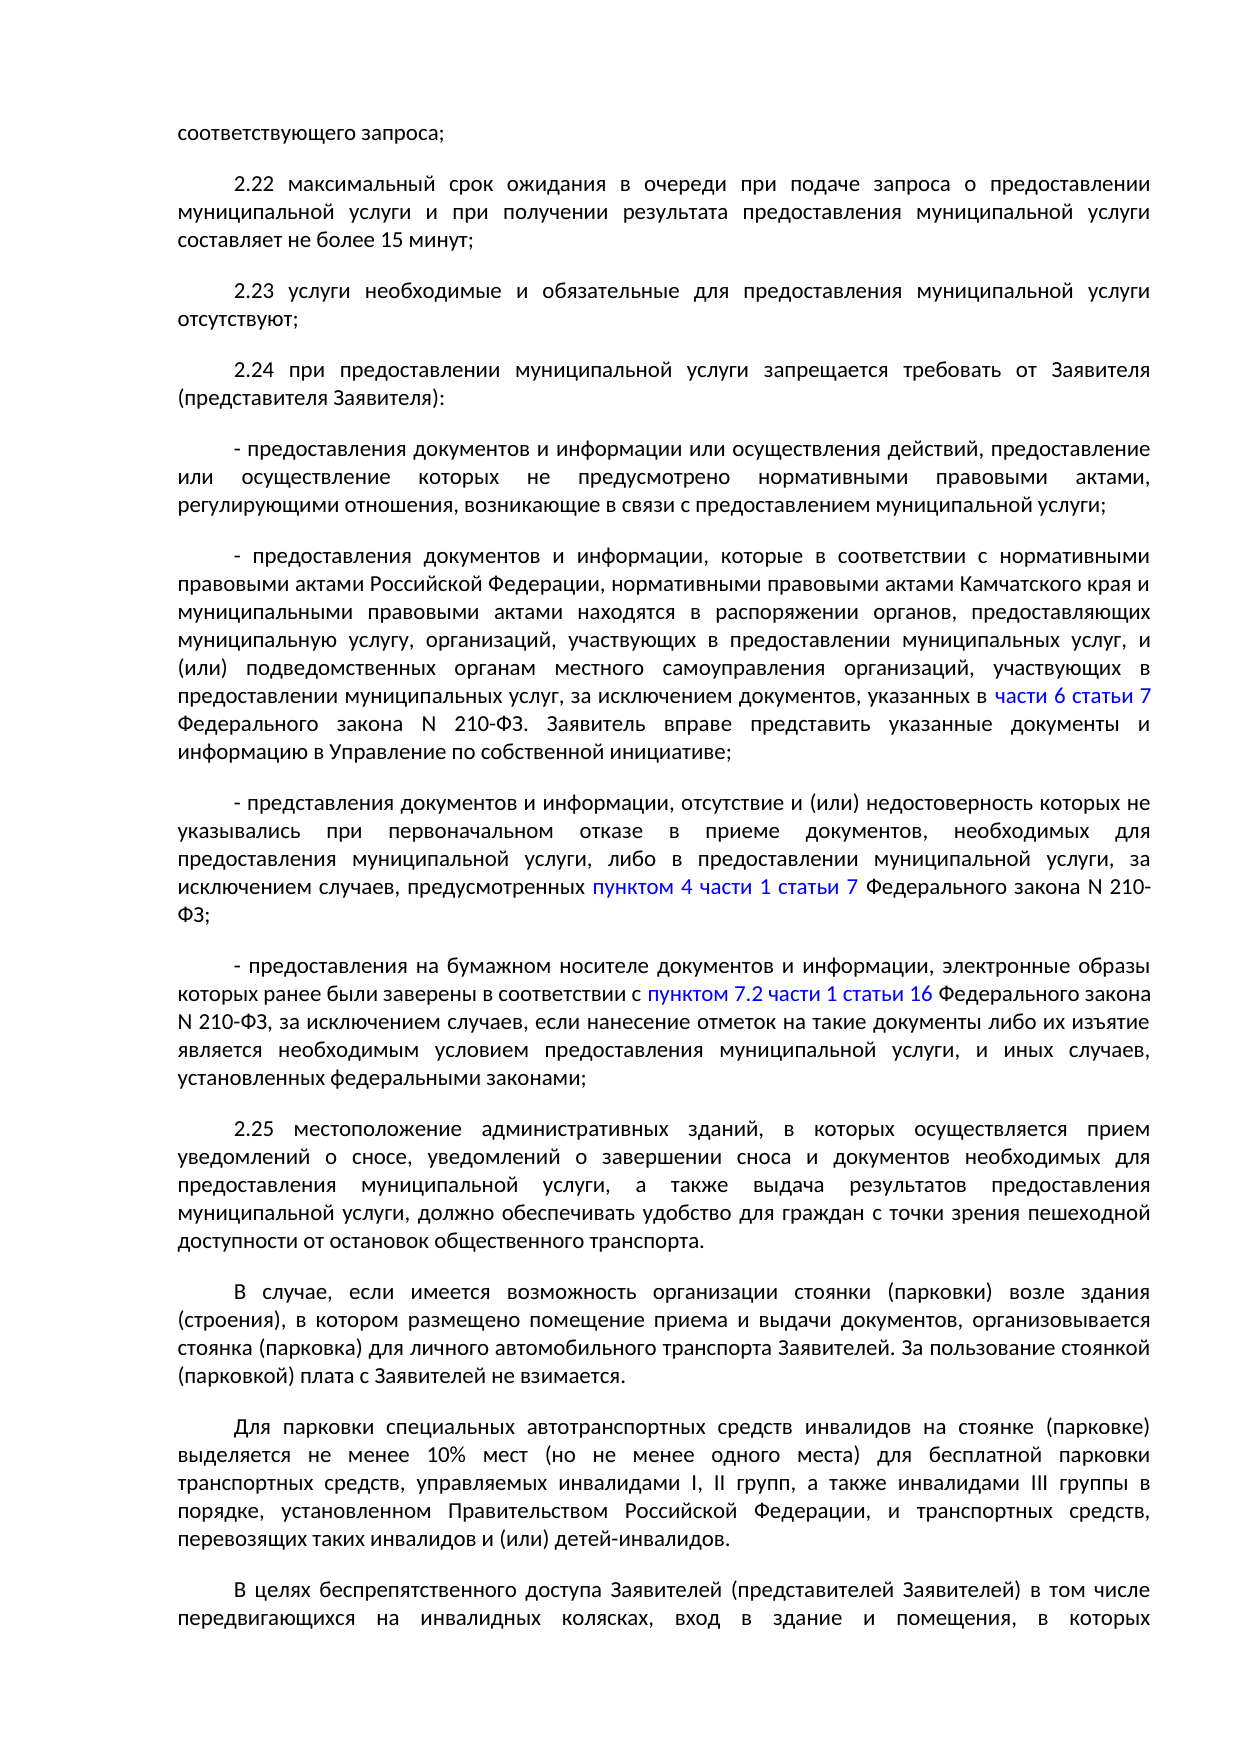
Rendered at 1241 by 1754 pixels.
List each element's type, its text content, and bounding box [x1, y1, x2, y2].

text 2.22 максимальный срок ожидания в очереди при подаче запроса о предоставлении муниципальной услуги и при получении результата предоставления муниципальной услуги составляет не более 15 минут; [177, 169, 1152, 253]
text 2.24 при предоставлении муниципальной услуги запрещается требовать от Заявителя (представителя Заявителя): [177, 355, 1152, 411]
text - предоставления на бумажном носителе документов и информации, электронные образы которых ранее были заверены в соответствии с пунктом 7.2 части 1 статьи 16 Федерального закона N 210-ФЗ, за исключением случаев, если нанесение отметок на такие документы либо их изъятие является необходимым условием предоставления муниципальной услуги, и иных случаев, установленных федеральными законами; [177, 951, 1152, 1091]
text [177, 118, 1152, 146]
text В случае, если имеется возможность организации стоянки (парковки) возле здания (строения), в котором размещено помещение приема и выдачи документов, организовывается стоянка (парковка) для личного автомобильного транспорта Заявителей. За пользование стоянкой (парковкой) плата с Заявителей не взимается. [177, 1277, 1152, 1389]
text 2.25 местоположение административных зданий, в которых осуществляется прием уведомлений о сносе, уведомлений о завершении сноса и документов необходимых для предоставления муниципальной услуги, а также выдача результатов предоставления муниципальной услуги, должно обеспечивать удобство для граждан с точки зрения пешеходной доступности от остановок общественного транспорта. [177, 1114, 1152, 1254]
text Для парковки специальных автотранспортных средств инвалидов на стоянке (парковке) выделяется не менее 10% мест (но не менее одного места) для бесплатной парковки транспортных средств, управляемых инвалидами I, II групп, а также инвалидами III группы в порядке, установленном Правительством Российской Федерации, и транспортных средств, перевозящих таких инвалидов и (или) детей-инвалидов. [177, 1412, 1152, 1552]
text 2.23 услуги необходимые и обязательные для предоставления муниципальной услуги отсутствуют; [177, 276, 1152, 332]
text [177, 1575, 1152, 1631]
text - предоставления документов и информации или осуществления действий, предоставление или осуществление которых не предусмотрено нормативными правовыми актами, регулирующими отношения, возникающие в связи с предоставлением муниципальной услуги; [177, 434, 1152, 518]
text - предоставления документов и информации, которые в соответствии с нормативными правовыми актами Российской Федерации, нормативными правовыми актами Камчатского края и муниципальными правовыми актами находятся в распоряжении органов, предоставляющих муниципальную услугу, организаций, участвующих в предоставлении муниципальных услуг, и (или) подведомственных органам местного самоуправления организаций, участвующих в предоставлении муниципальных услуг, за исключением документов, указанных в части 6 статьи 7 Федерального закона N 210-ФЗ. Заявитель вправе представить указанные документы и информацию в Управление по собственной инициативе; [177, 541, 1152, 765]
text - представления документов и информации, отсутствие и (или) недостоверность которых не указывались при первоначальном отказе в приеме документов, необходимых для предоставления муниципальной услуги, либо в предоставлении муниципальной услуги, за исключением случаев, предусмотренных пунктом 4 части 1 статьи 7 Федерального закона N 210-ФЗ; [177, 788, 1152, 928]
